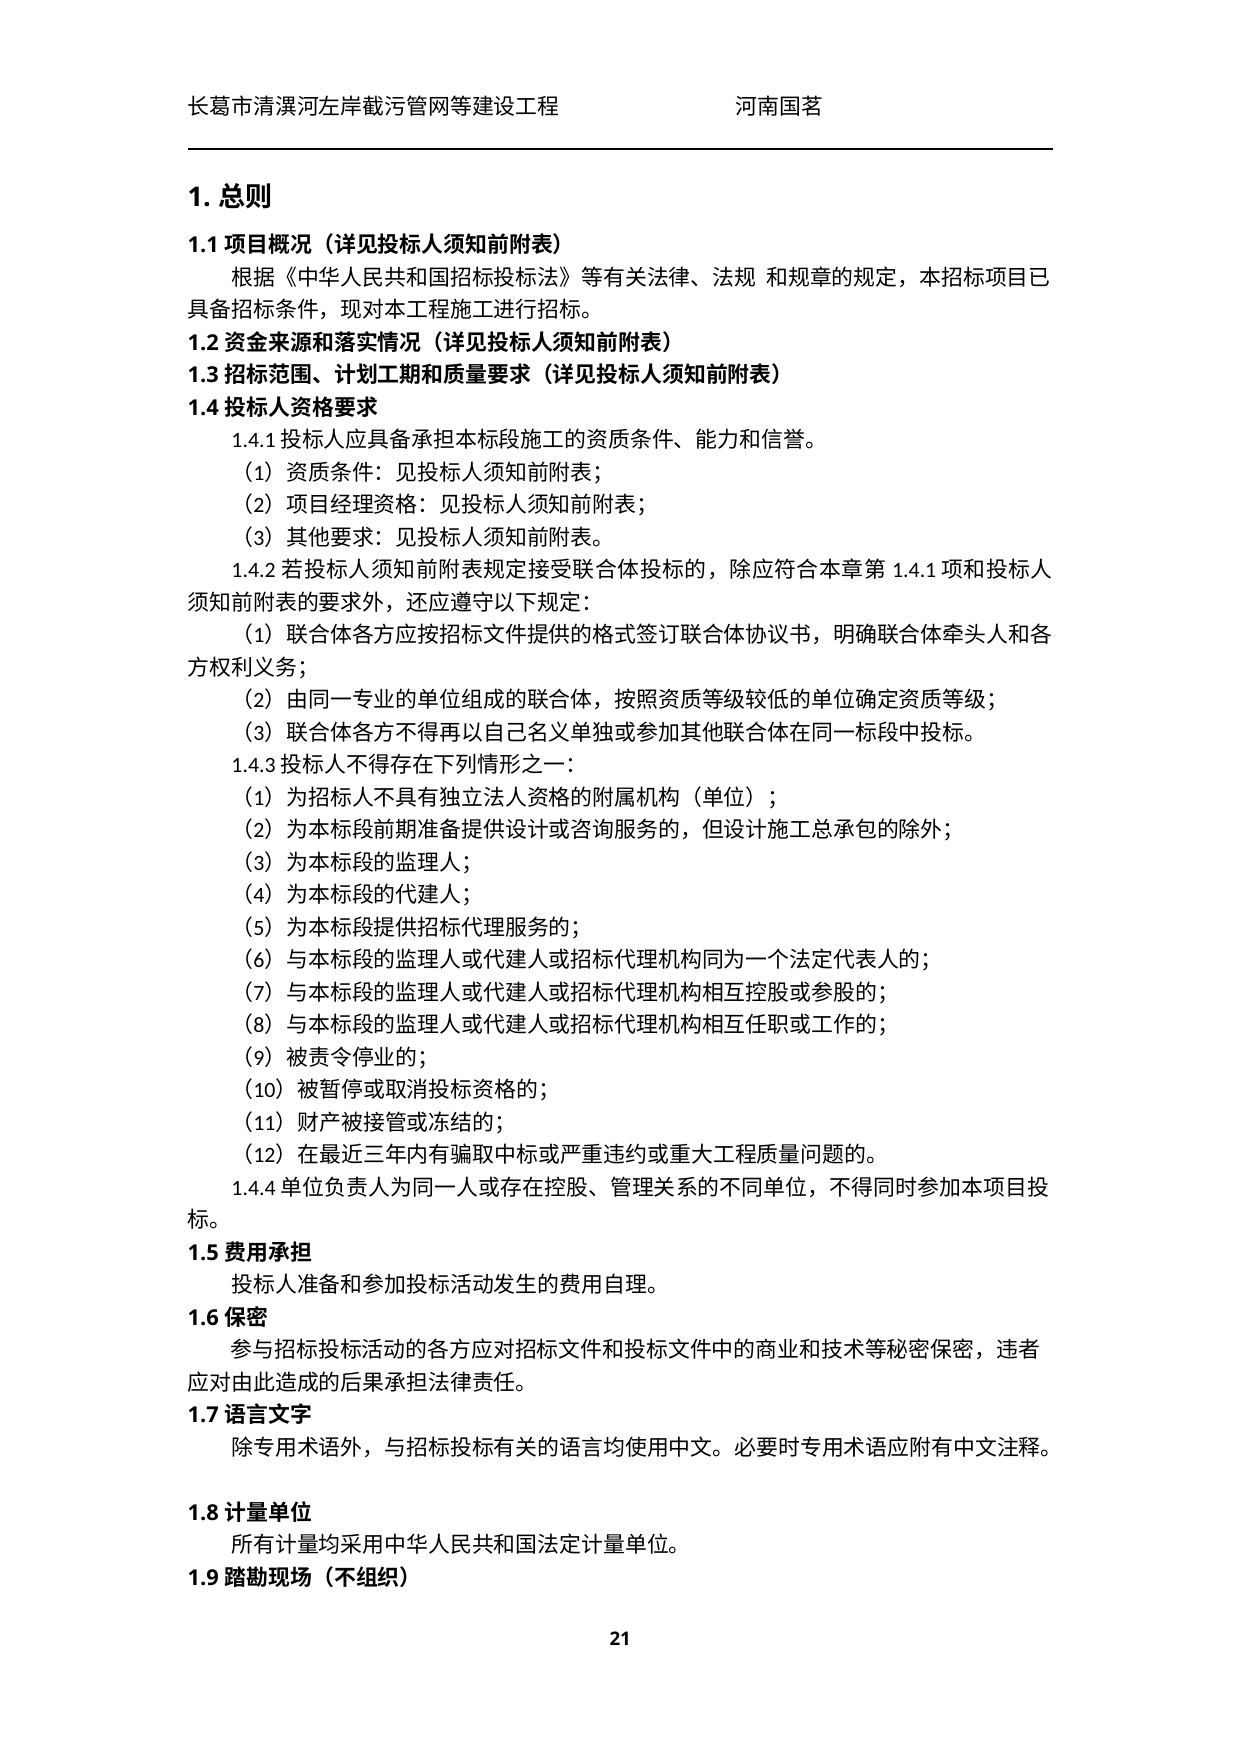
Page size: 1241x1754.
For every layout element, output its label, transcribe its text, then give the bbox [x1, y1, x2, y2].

text （11）财产被接管或冻结的； [187, 1104, 1053, 1137]
text 1.8 计量单位 [187, 1494, 1053, 1527]
text 1.4.4单位负责人为同一人或存在控股、管理关系的不同单位，不得同时参加本项目投标。 [187, 1169, 1053, 1234]
text （7）与本标段的监理人或代建人或招标代理机构相互控股或参股的； [187, 974, 1053, 1007]
text 1. 总则 [187, 162, 1053, 227]
text （12）在最近三年内有骗取中标或严重违约或重大工程质量问题的。 [187, 1137, 1053, 1169]
text （3）联合体各方不得再以自己名义单独或参加其他联合体在同一标段中投标。 [187, 714, 1053, 747]
text （1）资质条件：见投标人须知前附表； [187, 454, 1053, 487]
text 1.6 保密 [187, 1299, 1053, 1332]
text 1.9 踏勘现场（不组织） [187, 1559, 1053, 1592]
text （9）被责令停业的； [187, 1039, 1053, 1072]
text （2）由同一专业的单位组成的联合体，按照资质等级较低的单位确定资质等级； [187, 682, 1053, 714]
text 1.5 费用承担 [187, 1234, 1053, 1267]
text 参与招标投标活动的各方应对招标文件和投标文件中的商业和技术等秘密保密，违者应对由此造成的后果承担法律责任。 [187, 1332, 1053, 1397]
text （10）被暂停或取消投标资格的； [187, 1072, 1053, 1104]
text （5）为本标段提供招标代理服务的； [187, 909, 1053, 942]
text 1.4 投标人资格要求 [187, 389, 1053, 422]
text （6）与本标段的监理人或代建人或招标代理机构同为一个法定代表人的； [187, 942, 1053, 974]
text 投标人准备和参加投标活动发生的费用自理。 [187, 1267, 1053, 1299]
text （4）为本标段的代建人； [187, 877, 1053, 909]
text 1.3 招标范围、计划工期和质量要求（详见投标人须知前附表） [187, 357, 1053, 389]
text 根据《中华人民共和国招标投标法》等有关法律、法规 和规章的规定，本招标项目已具备招标条件，现对本工程施工进行招标。 [187, 259, 1053, 324]
text 1.4.3 投标人不得存在下列情形之一： [187, 747, 1053, 779]
text （2）项目经理资格：见投标人须知前附表； [187, 487, 1053, 519]
text 所有计量均采用中华人民共和国法定计量单位。 [187, 1527, 1053, 1559]
text 1.2 资金来源和落实情况（详见投标人须知前附表） [187, 324, 1053, 357]
text 1.4.1投标人应具备承担本标段施工的资质条件、能力和信誉。 [187, 422, 1053, 454]
text （3）其他要求：见投标人须知前附表。 [187, 519, 1053, 552]
text （1）联合体各方应按招标文件提供的格式签订联合体协议书，明确联合体牵头人和各方权利义务； [187, 617, 1053, 682]
text （1）为招标人不具有独立法人资格的附属机构（单位）； [187, 779, 1053, 812]
text 1.4.2 若投标人须知前附表规定接受联合体投标的，除应符合本章第1.4.1项和投标人须知前附表的要求外，还应遵守以下规定： [187, 552, 1053, 617]
text （8）与本标段的监理人或代建人或招标代理机构相互任职或工作的； [187, 1007, 1053, 1039]
text 除专用术语外，与招标投标有关的语言均使用中文。必要时专用术语应附有中文注释。 [187, 1429, 1053, 1494]
text （3）为本标段的监理人； [187, 844, 1053, 877]
text 1.7 语言文字 [187, 1397, 1053, 1429]
text （2）为本标段前期准备提供设计或咨询服务的，但设计施工总承包的除外； [187, 812, 1053, 844]
text 1.1 项目概况（详见投标人须知前附表） [187, 227, 1053, 259]
